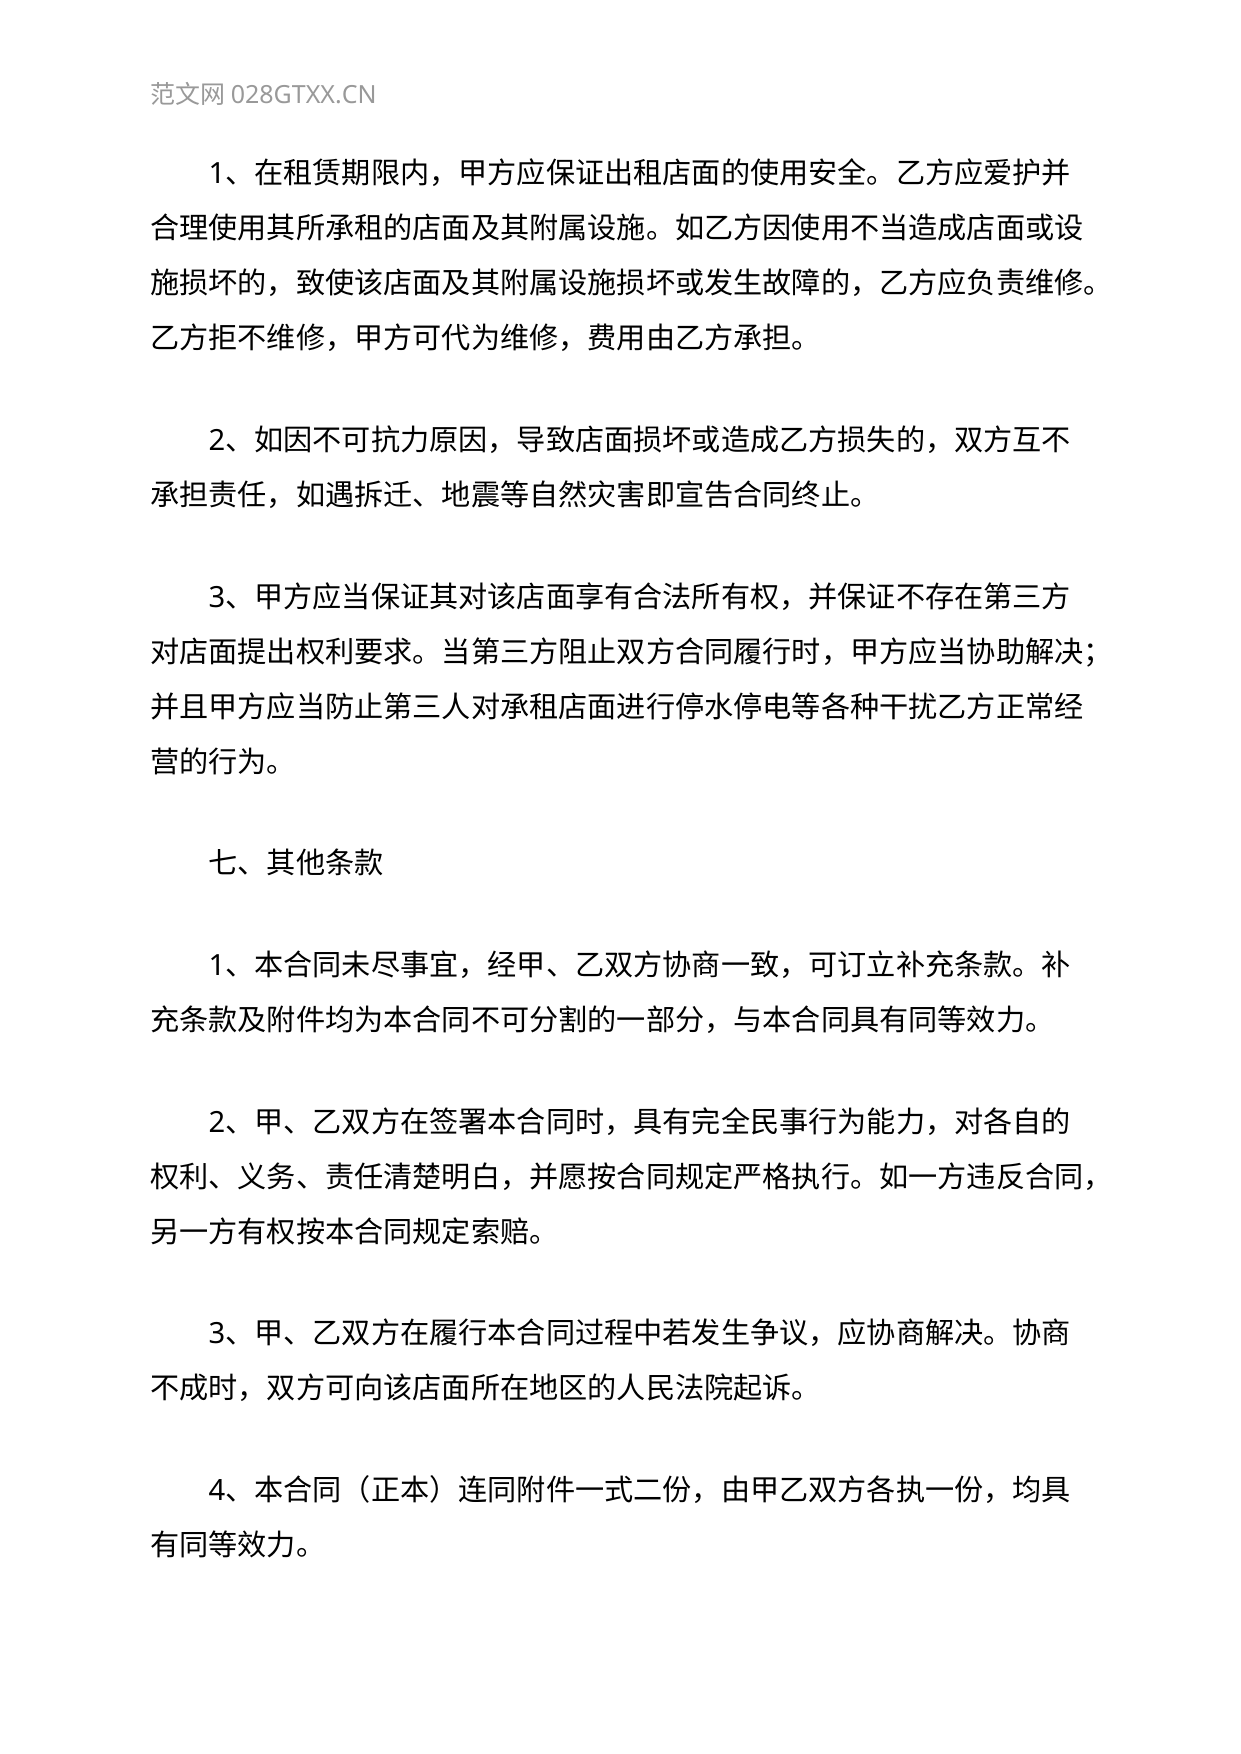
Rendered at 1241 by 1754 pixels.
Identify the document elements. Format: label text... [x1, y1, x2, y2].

text 3、甲、乙双方在履行本合同过程中若发生争议，应协商解决。协商不成时，双方可向该店面所在地区的人民法院起诉。 [150, 1310, 1090, 1407]
text 1、本合同未尽事宜，经甲、乙双方协商一致，可订立补充条款。补充条款及附件均为本合同不可分割的一部分，与本合同具有同等效力。 [150, 942, 1090, 1039]
text 2、如因不可抗力原因，导致店面损坏或造成乙方损失的，双方互不承担责任，如遇拆迁、地震等自然灾害即宣告合同终止。 [150, 417, 1090, 514]
text 2、甲、乙双方在签署本合同时，具有完全民事行为能力，对各自的权利、义务、责任清楚明白，并愿按合同规定严格执行。如一方违反合同，另一方有权按本合同规定索赔。 [150, 1098, 1090, 1251]
text 1、在租赁期限内，甲方应保证出租店面的使用安全。乙方应爱护并合理使用其所承租的店面及其附属设施。如乙方因使用不当造成店面或设施损坏的，致使该店面及其附属设施损坏或发生故障的，乙方应负责维修。乙方拒不维修，甲方可代为维修，费用由乙方承担。 [150, 150, 1090, 357]
text 3、甲方应当保证其对该店面享有合法所有权，并保证不存在第三方对店面提出权利要求。当第三方阻止双方合同履行时，甲方应当协助解决；并且甲方应当防止第三人对承租店面进行停水停电等各种干扰乙方正常经营的行为。 [150, 573, 1090, 780]
text 4、本合同（正本）连同附件一式二份，由甲乙双方各执一份，均具有同等效力。 [150, 1467, 1090, 1564]
text 七、其他条款 [150, 840, 1090, 882]
